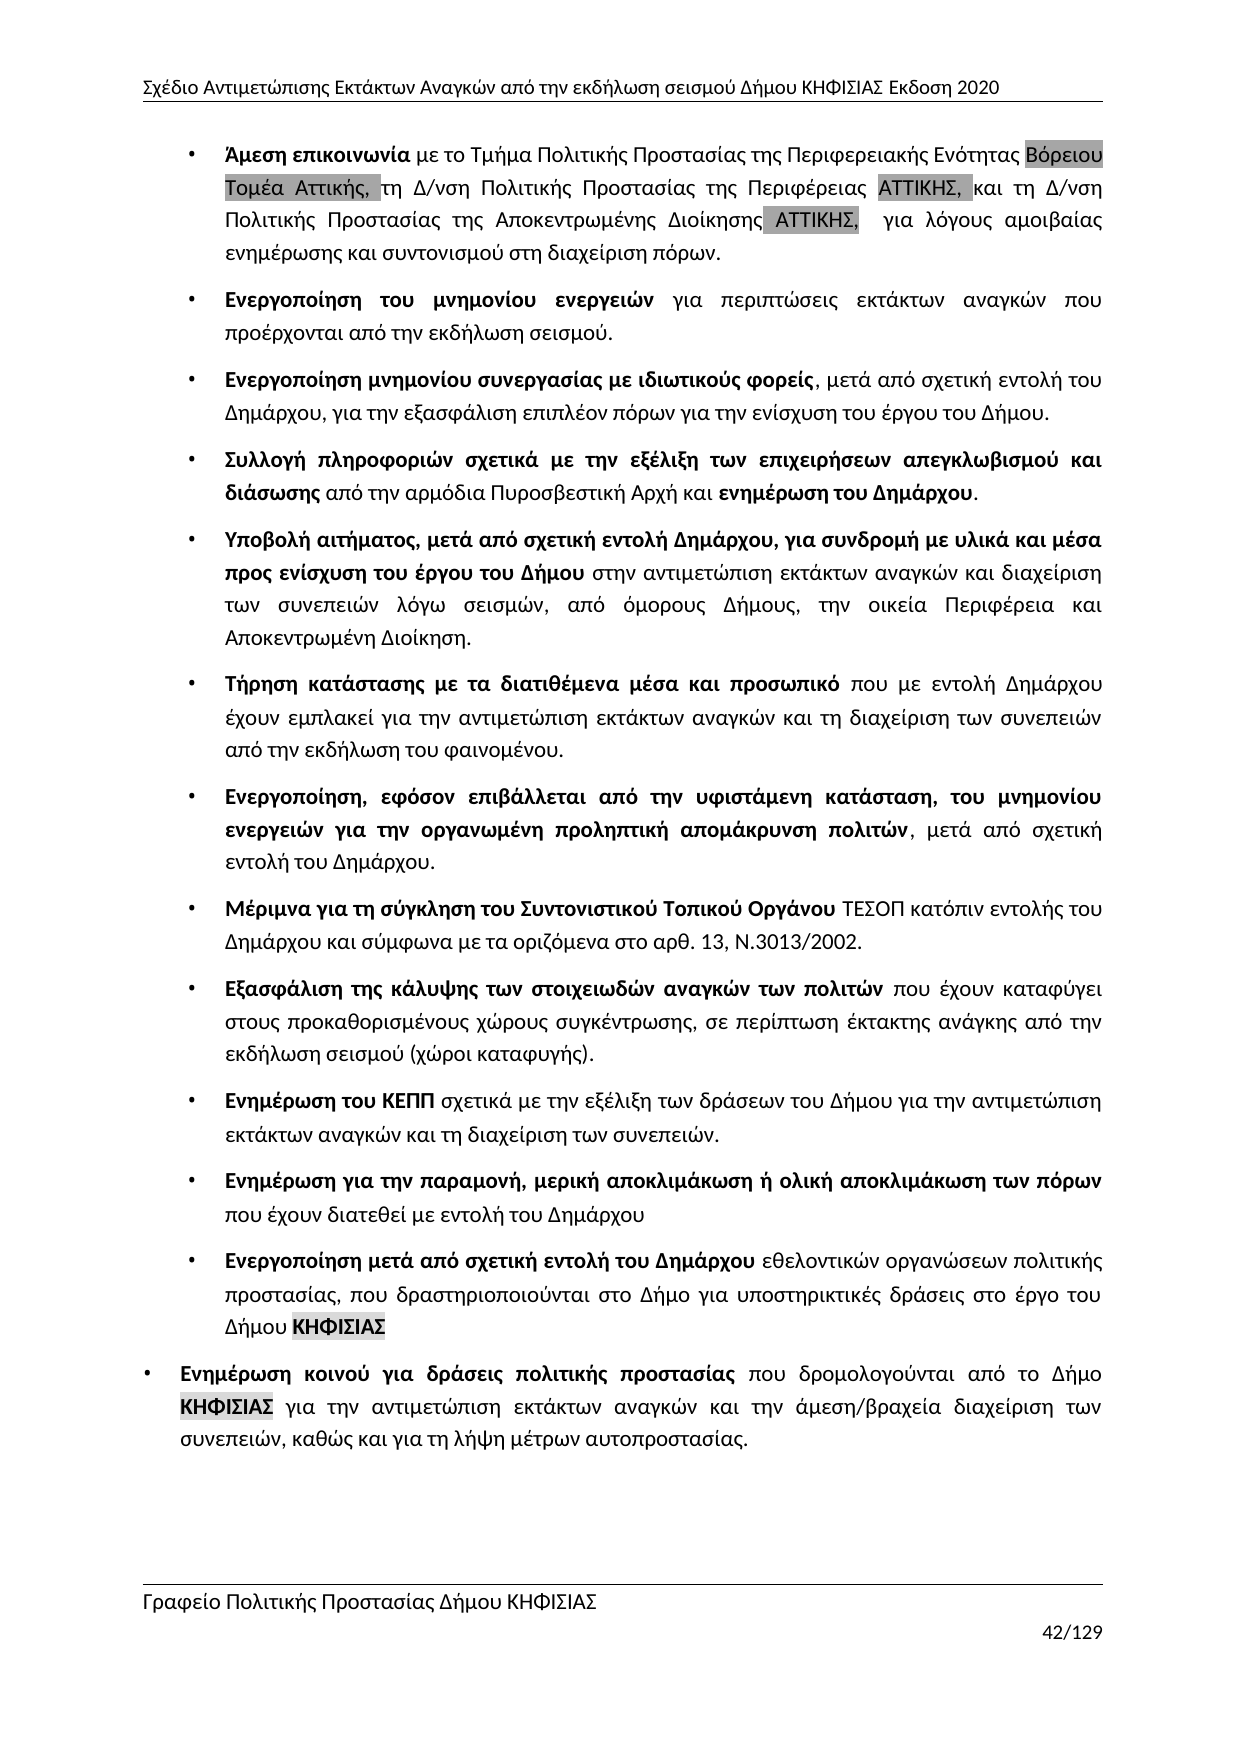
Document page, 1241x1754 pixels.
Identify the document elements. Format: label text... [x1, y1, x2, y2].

list Ενεργοποίηση, εφόσον επιβάλλεται από την υφιστάμενη κατάσταση, του μνημονίου ενεργειών για την οργανωμένη προληπτική απομάκρυνση πολιτών, μετά από σχετική εντολή του Δημάρχου. [187, 779, 1103, 875]
list Ενεργοποίηση μετά από σχετική εντολή του Δημάρχου εθελοντικών οργανώσεων πολιτικής προστασίας, που δραστηριοποιούνται στο Δήμο για υποστηρικτικές δράσεις στο έργο του Δήμου ΚΗΦΙΣΙΑΣ [187, 1244, 1103, 1340]
list Συλλογή πληροφοριών σχετικά με την εξέλιξη των επιχειρήσεων απεγκλωβισμού και διάσωσης από την αρμόδια Πυροσβεστική Αρχή και ενημέρωση του Δημάρχου. [187, 443, 1103, 506]
list Μέριμνα για τη σύγκληση του Συντονιστικού Τοπικού Οργάνου ΤΕΣΟΠ κατόπιν εντολής του Δημάρχου και σύμφωνα με τα οριζόμενα στο αρθ. 13, Ν.3013/2002. [187, 892, 1103, 955]
list Τήρηση κατάστασης με τα διατιθέμενα μέσα και προσωπικό που με εντολή Δημάρχου έχουν εμπλακεί για την αντιμετώπιση εκτάκτων αναγκών και τη διαχείριση των συνεπειών από την εκδήλωση του φαινομένου. [187, 667, 1103, 763]
list Εξασφάλιση της κάλυψης των στοιχειωδών αναγκών των πολιτών που έχουν καταφύγει στους προκαθορισμένους χώρους συγκέντρωσης, σε περίπτωση έκτακτης ανάγκης από την εκδήλωση σεισμού (χώροι καταφυγής). [187, 972, 1103, 1068]
list Υποβολή αιτήματος, μετά από σχετική εντολή Δημάρχου, για συνδρομή με υλικά και μέσα προς ενίσχυση του έργου του Δήμου στην αντιμετώπιση εκτάκτων αναγκών και διαχείριση των συνεπειών λόγω σεισμών, από όμορους Δήμους, την οικεία Περιφέρεια και Αποκεντρωμένη Διοίκηση. [187, 523, 1103, 651]
list Ενημέρωση κοινού για δράσεις πολιτικής προστασίας που δρομολογούνται από το Δήμο ΚΗΦΙΣΙΑΣ για την αντιμετώπιση εκτάκτων αναγκών και την άμεση/βραχεία διαχείριση των συνεπειών, καθώς και για τη λήψη μέτρων αυτοπροστασίας. [143, 1357, 1103, 1452]
list Ενεργοποίηση μνημονίου συνεργασίας με ιδιωτικούς φορείς, μετά από σχετική εντολή του Δημάρχου, για την εξασφάλιση επιπλέον πόρων για την ενίσχυση του έργου του Δήμου. [187, 363, 1103, 426]
list Ενημέρωση του ΚΕΠΠ σχετικά με την εξέλιξη των δράσεων του Δήμου για την αντιμετώπιση εκτάκτων αναγκών και τη διαχείριση των συνεπειών. [187, 1084, 1103, 1148]
list Ενεργοποίηση του μνημονίου ενεργειών για περιπτώσεις εκτάκτων αναγκών που προέρχονται από την εκδήλωση σεισμού. [187, 282, 1103, 346]
list Άμεση επικοινωνία με το Τμήμα Πολιτικής Προστασίας της Περιφερειακής Ενότητας Βόρειου Τομέα Αττικής, τη Δ/νση Πολιτικής Προστασίας της Περιφέρειας ΑΤΤΙΚΗΣ, και τη Δ/νση Πολιτικής Προστασίας της Αποκεντρωμένης Διοίκησης ΑΤΤΙΚΗΣ, για λόγους αμοιβαίας ενημέρωσης και συντονισμού στη διαχείριση πόρων. [187, 138, 1103, 266]
list Ενημέρωση για την παραμονή, μερική αποκλιμάκωση ή ολική αποκλιμάκωση των πόρων που έχουν διατεθεί με εντολή του Δημάρχου [187, 1164, 1103, 1228]
